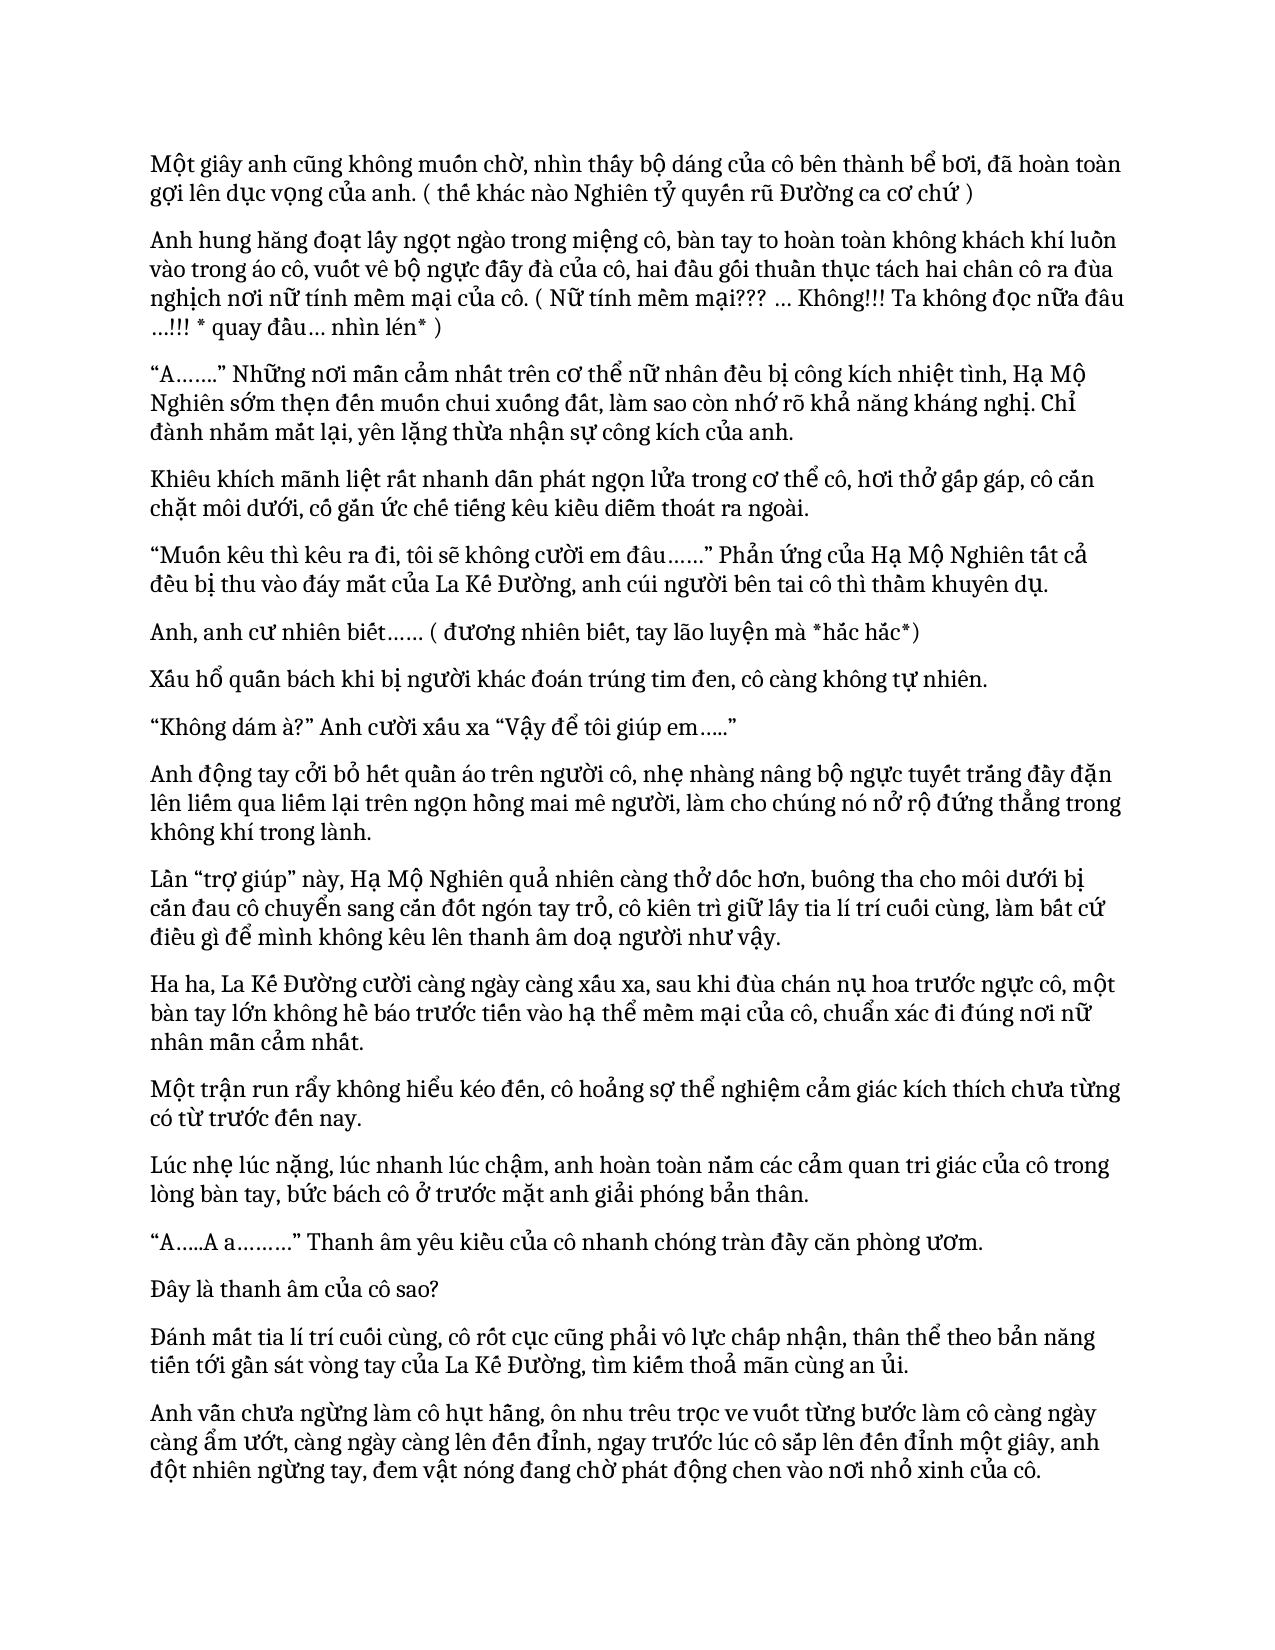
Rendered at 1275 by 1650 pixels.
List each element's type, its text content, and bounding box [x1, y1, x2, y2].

text Ha ha, La Kế Đường cười càng ngày càng xấu xa, sau khi đùa chán nụ hoa trước ngực cô, một bàn tay lớn không hề báo trước tiến vào hạ thể mềm mại của cô, chuẩn xác đi đúng nơi nữ nhân mẫn cảm nhất. [150, 970, 1125, 1056]
text Anh hung hăng đoạt lấy ngọt ngào trong miệng cô, bàn tay to hoàn toàn không khách khí luồn vào trong áo cô, vuốt vê bộ ngực đẫy đà của cô, hai đầu gối thuần thục tách hai chân cô ra đùa nghịch nơi nữ tính mềm mại của cô. ( Nữ tính mềm mại??? … Không!!! Ta không đọc nữa đâu …!!! * quay đầu… nhìn lén* ) [150, 226, 1125, 341]
text “Không dám à?” Anh cười xấu xa “Vậy để tôi giúp em…..” [150, 712, 1125, 741]
text Đánh mất tia lí trí cuối cùng, cô rốt cục cũng phải vô lực chấp nhận, thân thể theo bản năng tiến tới gần sát vòng tay của La Kế Đường, tìm kiếm thoả mãn cùng an ủi. [150, 1322, 1125, 1380]
text Anh, anh cư nhiên biết…… ( đương nhiên biết, tay lão luyện mà *hắc hắc*) [150, 617, 1125, 646]
text “Muốn kêu thì kêu ra đi, tôi sẽ không cười em đâu……” Phản ứng của Hạ Mộ Nghiên tất cả đều bị thu vào đáy mắt của La Kế Đường, anh cúi người bên tai cô thì thầm khuyên dụ. [150, 541, 1125, 599]
text Lần “trợ giúp” này, Hạ Mộ Nghiên quả nhiên càng thở dốc hơn, buông tha cho môi dưới bị cắn đau cô chuyển sang cắn đốt ngón tay trỏ, cô kiên trì giữ lấy tia l‎í trí cuối cùng, làm bất cứ điều gì để mình không kêu lên thanh âm doạ người như vậy. [150, 865, 1125, 951]
text “A…..A a………” Thanh âm yêu kiều của cô nhanh chóng tràn đầy căn phòng ươm. [150, 1227, 1125, 1256]
text Anh vẫn chưa ngừng làm cô hụt hẫng, ôn nhu trêu trọc ve vuốt từng bước làm cô càng ngày càng ẩm ướt, càng ngày càng lên đến đỉnh, ngay trước lúc cô sắp lên đến đỉnh một giây, anh đột nhiên ngừng tay, đem vật nóng đang chờ phát động chen vào nơi nhỏ xinh của cô. [150, 1399, 1125, 1485]
text “A…….” Những nơi mẫn cảm nhất trên cơ thể nữ nhân đều bị công kích nhiệt tình, Hạ Mộ Nghiên sớm thẹn đến muốn chui xuống đất, làm sao còn nhớ rõ khả năng kháng nghị. Chỉ đành nhắm mắt lại, yên lặng thừa nhận sự công kích của anh. [150, 360, 1125, 446]
text Anh động tay cởi bỏ hết quần áo trên người cô, nhẹ nhàng nâng bộ ngực tuyết trắng đầy đặn lên liếm qua liếm lại trên ngọn hồng mai mê người, làm cho chúng nó nở rộ đứng thẳng trong không khí trong lành. [150, 760, 1125, 846]
text Một giây anh cũng không muốn chờ, nhìn thấy bộ dáng của cô bên thành bể bơi, đã hoàn toàn gợi lên dục vọng của anh. ( thế khác nào Nghiên tỷ quyến rũ Đường ca cơ chứ ) [150, 150, 1125, 207]
text Một trận run rẩy không hiểu kéo đến, cô hoảng sợ thể nghiệm cảm giác kích thích chưa từng có từ trước đến nay. [150, 1075, 1125, 1132]
text Lúc nhẹ lúc nặng, lúc nhanh lúc chậm, anh hoàn toàn nắm các cảm quan tri giác của cô trong lòng bàn tay, bức bách cô ở trước mặt anh giải phóng bản thân. [150, 1151, 1125, 1209]
text Đây là thanh âm của cô sao? [150, 1275, 1125, 1304]
text Xấu hổ quẫn bách khi bị người khác đoán trúng tim đen, cô càng không tự nhiên. [150, 665, 1125, 694]
text Khiêu khích mãnh liệt rất nhanh dẫn phát ngọn lửa trong cơ thể cô, hơi thở gấp gáp, cô cắn chặt môi dưới, cố gắn ức chế tiếng kêu kiều diễm thoát ra ngoài. [150, 465, 1125, 522]
